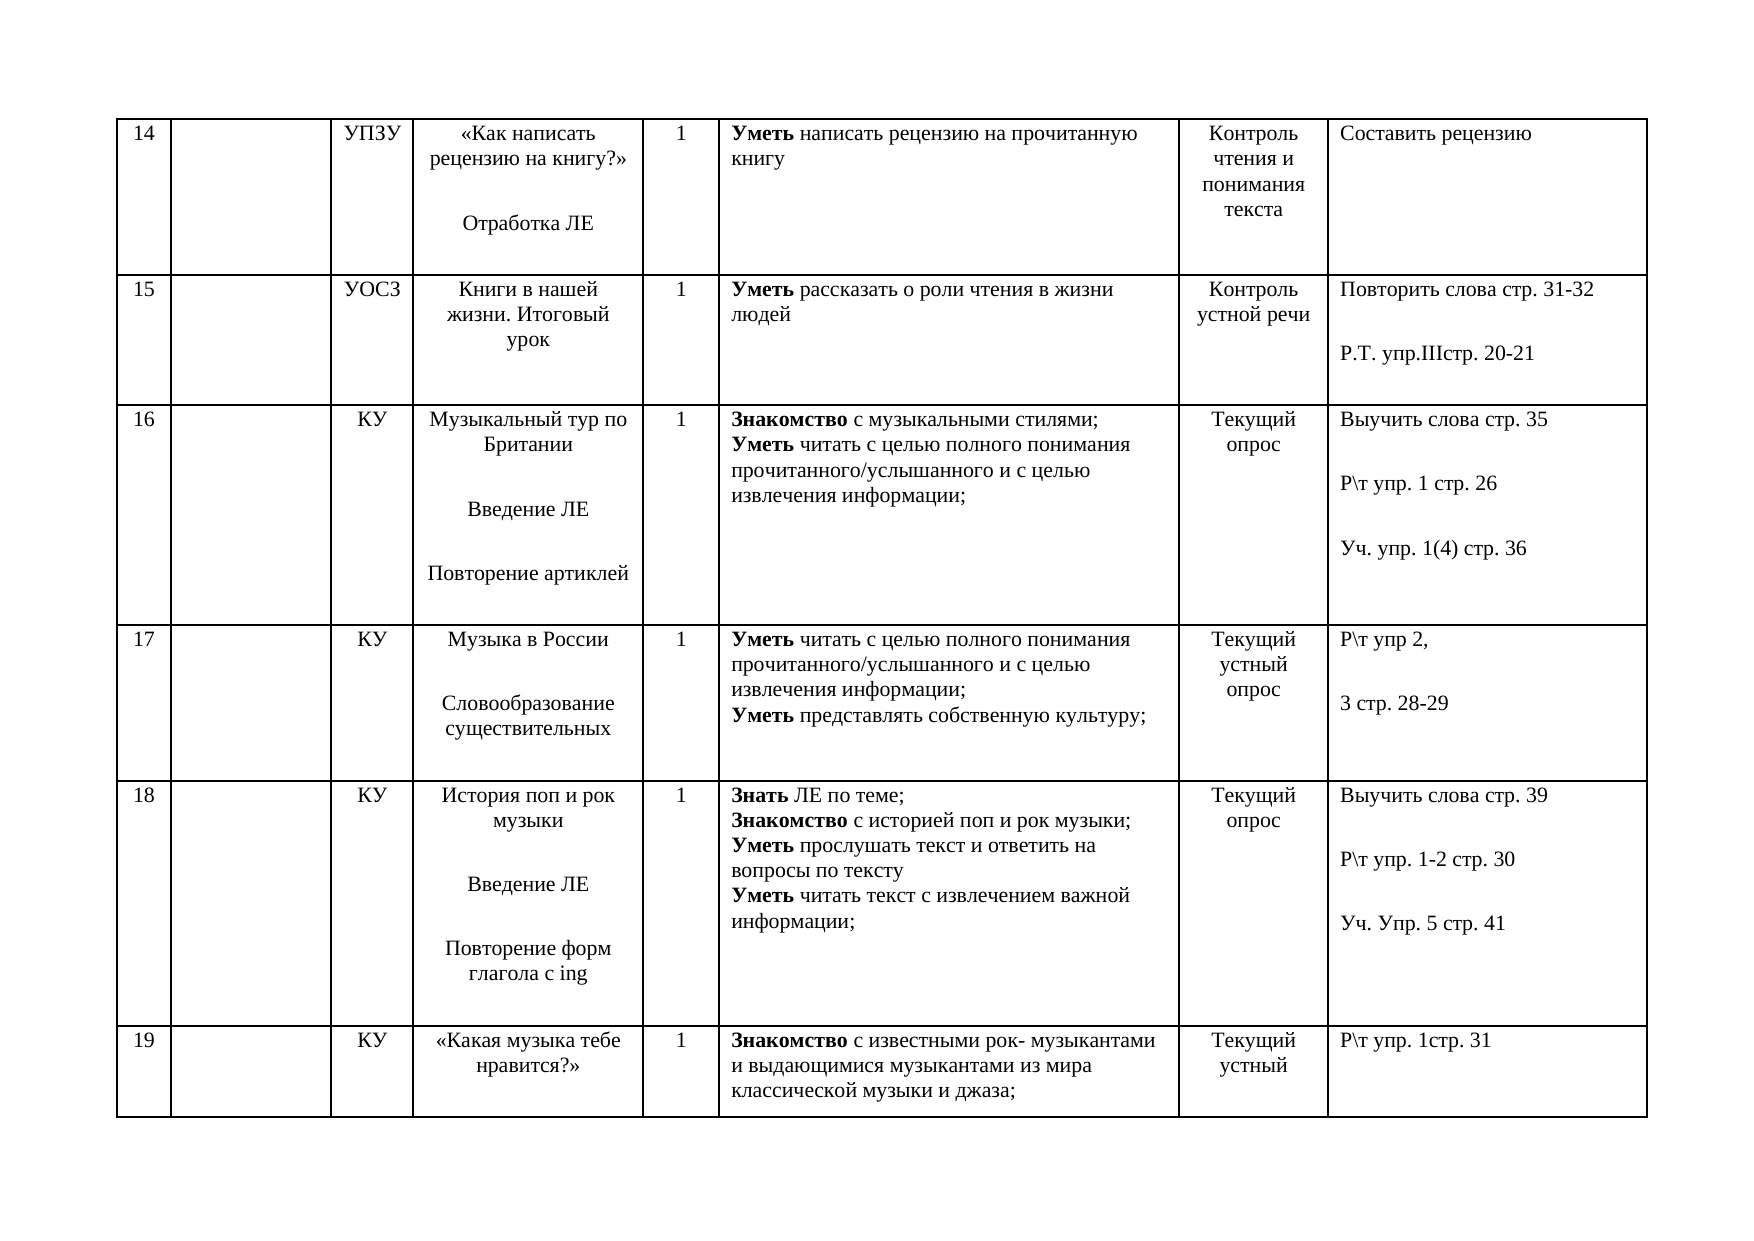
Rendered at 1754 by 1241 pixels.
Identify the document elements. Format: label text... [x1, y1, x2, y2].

table_cell Текущий устный опрос [1180, 626, 1327, 779]
table_cell 17 [118, 626, 170, 779]
table_cell Текущий опрос [1180, 782, 1327, 1024]
table_cell Контроль чтения и понимания текста [1180, 120, 1327, 274]
table_cell 1 [644, 782, 718, 1024]
table_cell УОСЗ [332, 276, 412, 404]
table_cell Р\т упр 2, 3 стр. 28-29 [1329, 626, 1646, 779]
table_cell История поп и рок музыки Введение ЛЕ Повторение форм глагола с ing [414, 782, 642, 1024]
table_cell Уметь читать с целью полного понимания прочитанного/услышанного и с целью извлечения информации; Уметь представлять собственную культуру; [720, 626, 1178, 779]
table_cell Знать ЛЕ по теме; Знакомство с историей поп и рок музыки; Уметь прослушать текст и ответить на вопросы по тексту Уметь читать текст с извлечением важной информации; [720, 782, 1178, 1024]
table_cell КУ [332, 1027, 412, 1116]
table_cell Повторить слова стр. 31-32 Р.Т. упр.IIIстр. 20-21 [1329, 276, 1646, 404]
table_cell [720, 1027, 1178, 1116]
table_cell [172, 120, 330, 274]
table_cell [1329, 1027, 1646, 1116]
table_cell 1 [644, 120, 718, 274]
table_cell 14 [118, 120, 170, 274]
table_cell Музыка в России Словообразование существительных [414, 626, 642, 779]
table_cell Музыкальный тур по Британии Введение ЛЕ Повторение артиклей [414, 406, 642, 624]
table_cell КУ [332, 406, 412, 624]
table_cell КУ [332, 626, 412, 779]
table_cell Уметь написать рецензию на прочитанную книгу [720, 120, 1178, 274]
table_cell 19 [118, 1027, 170, 1116]
table_cell [172, 1027, 330, 1116]
table_cell Выучить слова стр. 35 Р\т упр. 1 стр. 26 Уч. упр. 1(4) стр. 36 [1329, 406, 1646, 624]
table_cell Уметь рассказать о роли чтения в жизни людей [720, 276, 1178, 404]
table_cell УПЗУ [332, 120, 412, 274]
table_cell 1 [644, 406, 718, 624]
table_cell 18 [118, 782, 170, 1024]
table_cell [172, 406, 330, 624]
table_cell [1180, 1027, 1327, 1116]
table_cell 1 [644, 1027, 718, 1116]
table_cell «Как написать рецензию на книгу?» Отработка ЛЕ [414, 120, 642, 274]
table_cell 1 [644, 626, 718, 779]
table_cell Книги в нашей жизни. Итоговый урок [414, 276, 642, 404]
table_cell [172, 626, 330, 779]
table_cell Контроль устной речи [1180, 276, 1327, 404]
table_cell 16 [118, 406, 170, 624]
table_cell Составить рецензию [1329, 120, 1646, 274]
table_cell 1 [644, 276, 718, 404]
table_cell Выучить слова стр. 39 Р\т упр. 1-2 стр. 30 Уч. Упр. 5 стр. 41 [1329, 782, 1646, 1024]
table_cell КУ [332, 782, 412, 1024]
table_cell Текущий опрос [1180, 406, 1327, 624]
table_cell [172, 782, 330, 1024]
table_cell 15 [118, 276, 170, 404]
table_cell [414, 1027, 642, 1116]
table_cell Знакомство с музыкальными стилями; Уметь читать с целью полного понимания прочитанного/услышанного и с целью извлечения информации; [720, 406, 1178, 624]
table_cell [172, 276, 330, 404]
